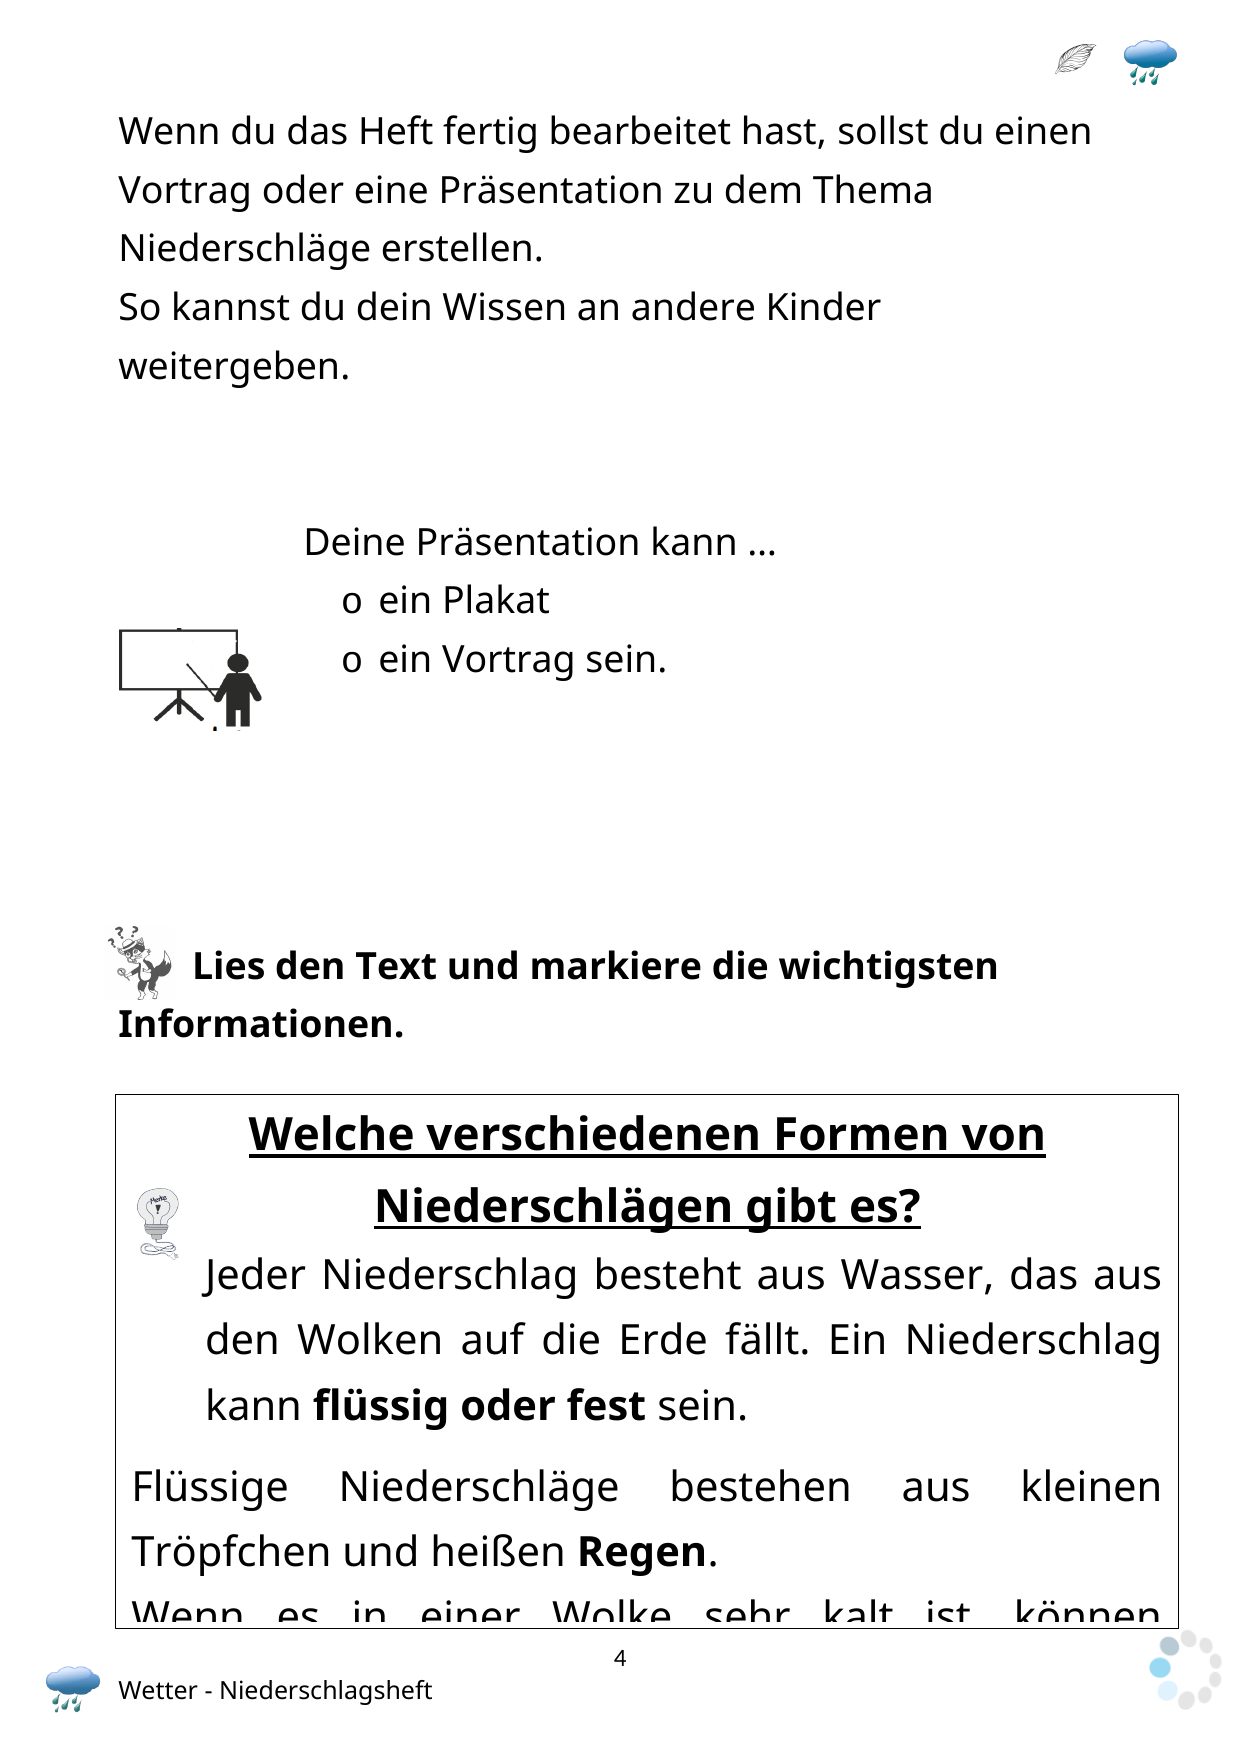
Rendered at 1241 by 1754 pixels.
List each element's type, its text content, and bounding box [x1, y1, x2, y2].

picture [474, 1610, 1241, 1754]
picture [1055, 44, 1097, 74]
list ein Vortrag sein. [341, 632, 1122, 684]
picture [121, 1188, 194, 1260]
text So kannst du dein Wissen an andere Kinder weitergeben. [118, 280, 1122, 390]
text Lies den Text und markiere die wichtigsten Informationen. [118, 939, 1122, 1049]
text Wenn du das Heft fertig bearbeitet hast, sollst du einen Vortrag oder eine Präsentation zu dem Thema Niederschläge erstellen. [118, 104, 1122, 273]
picture [108, 621, 266, 731]
picture [1122, 38, 1179, 87]
picture [43, 1665, 103, 1714]
text Deine Präsentation kann … [303, 515, 1122, 566]
list ein Plakat [341, 573, 1122, 625]
